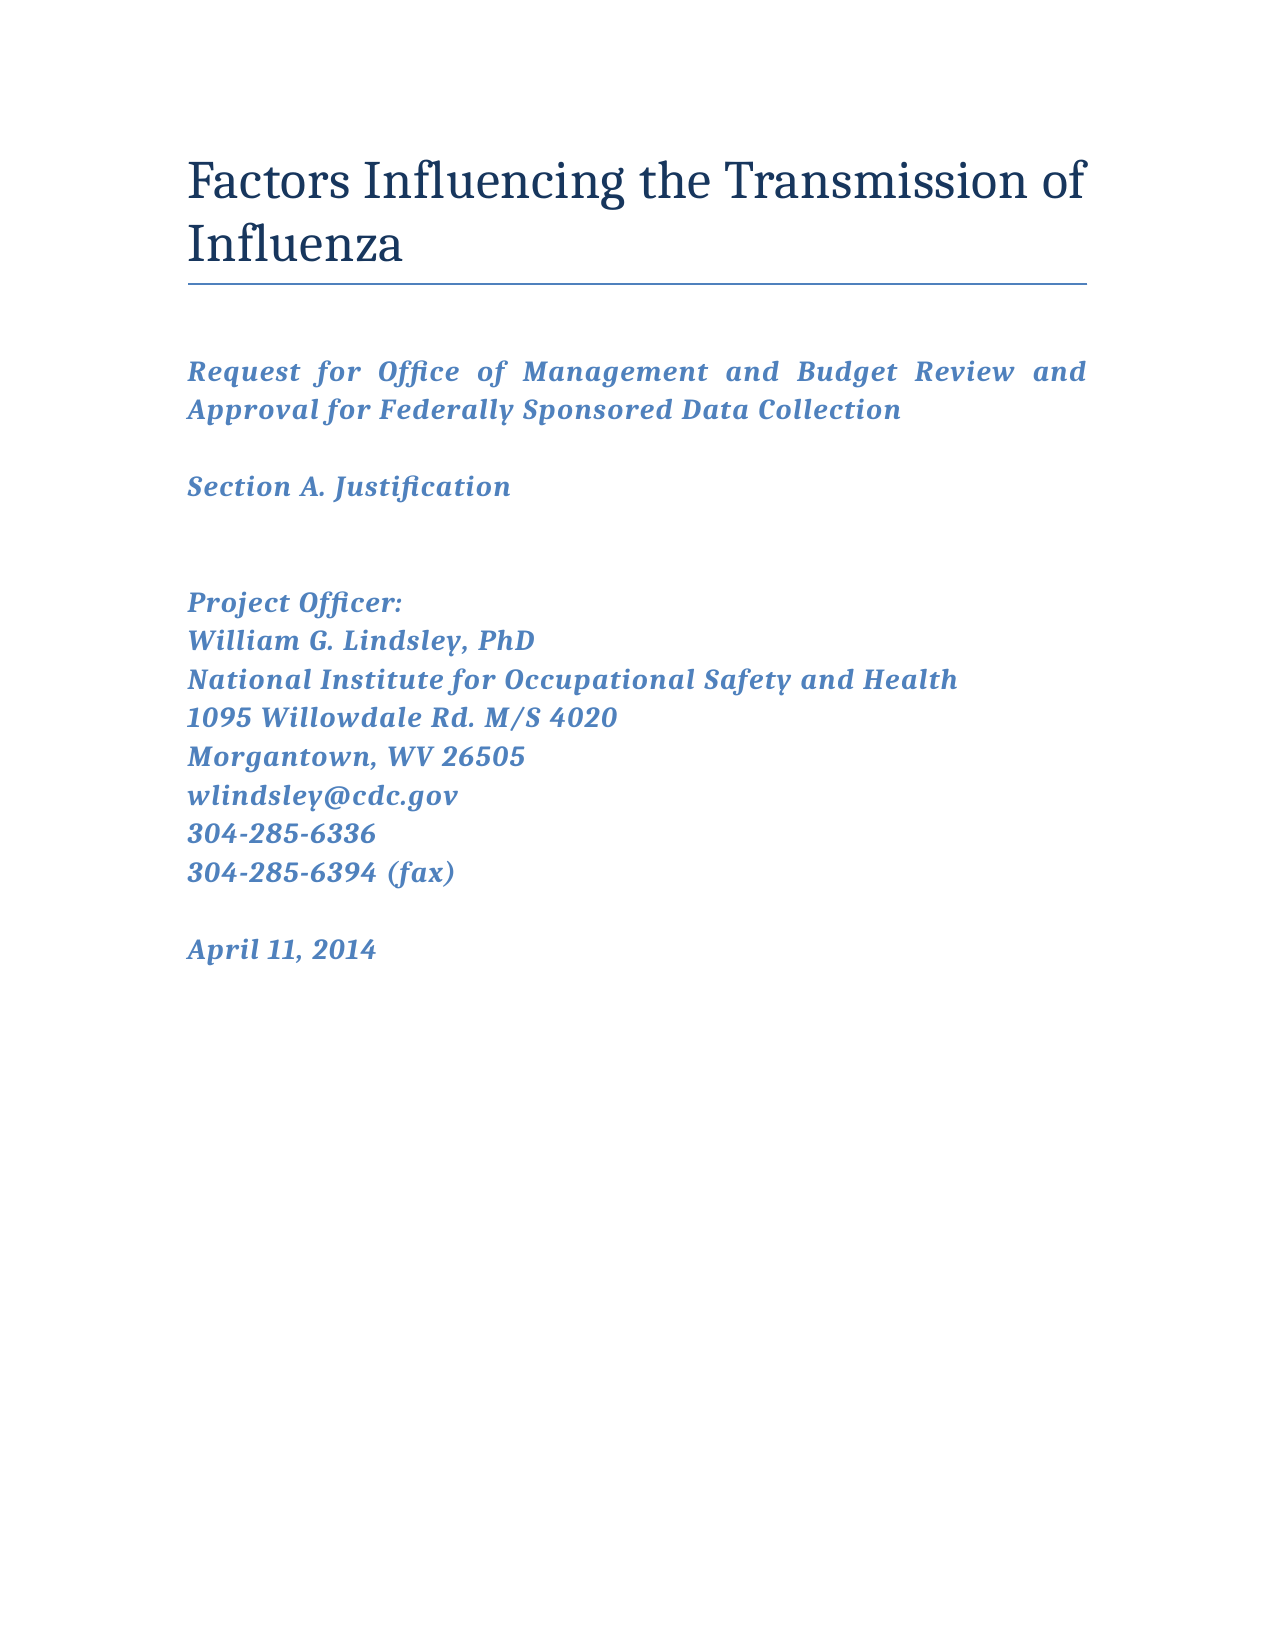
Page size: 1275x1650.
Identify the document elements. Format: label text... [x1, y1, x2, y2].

title Factors Influencing the Transmission of Influenza [187, 150, 1087, 285]
subtitle Request for Office of Management and Budget Review and Approval for Federally Sponsored Data Collection [187, 355, 1087, 427]
subtitle 1095 Willowdale Rd. M/S 4020 [187, 702, 1087, 735]
subtitle Morgantown, WV 26505 [187, 740, 1087, 774]
subtitle William G. Lindsley, PhD [187, 624, 1087, 658]
subtitle Section A. Justification [187, 470, 1087, 504]
subtitle Project Officer: [187, 586, 1087, 619]
subtitle 304-285-6336 [187, 817, 1087, 851]
subtitle National Institute for Occupational Safety and Health [187, 663, 1087, 697]
subtitle wlindsley@cdc.gov [187, 779, 1087, 812]
subtitle April 11, 2014 [187, 933, 1087, 966]
subtitle 304-285-6394 (fax) [187, 856, 1087, 889]
